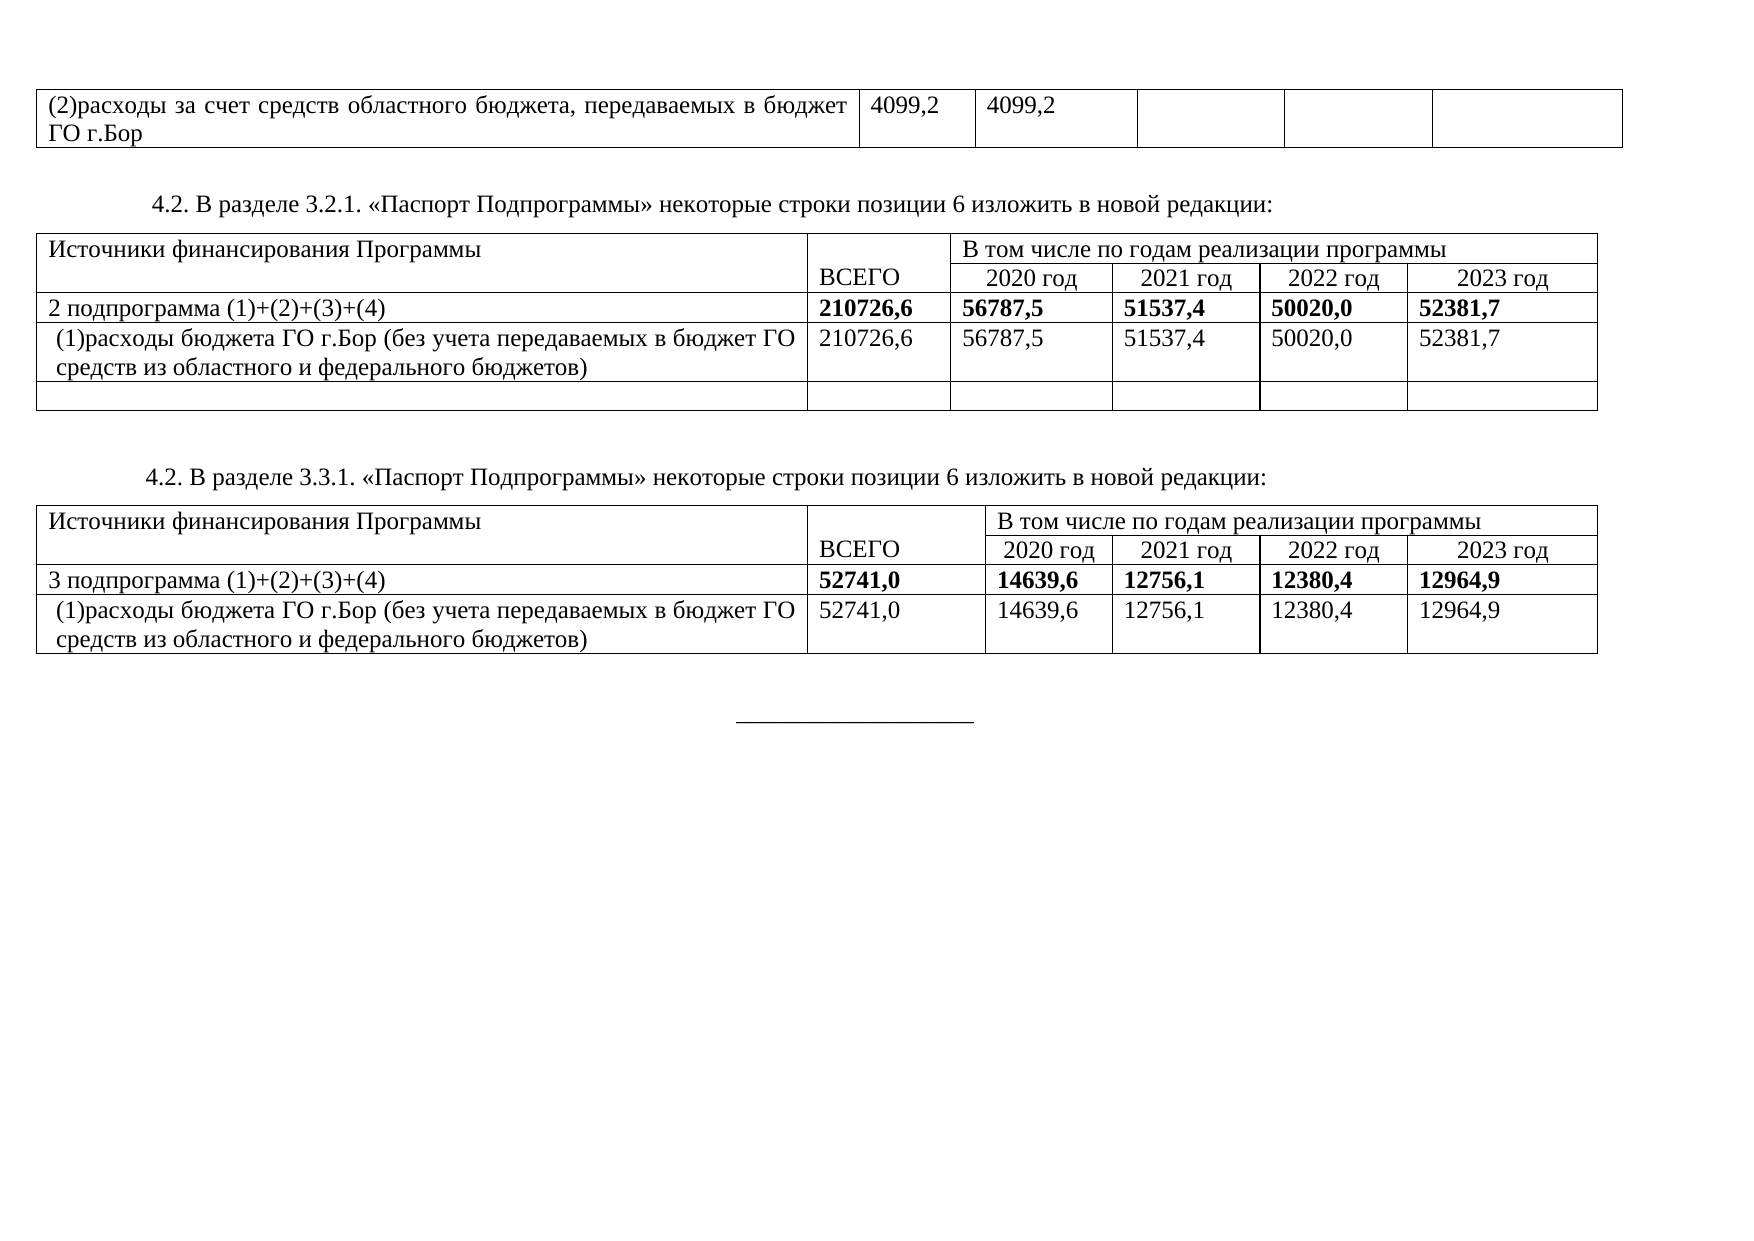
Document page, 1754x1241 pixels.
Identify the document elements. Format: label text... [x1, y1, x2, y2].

table_cell 12380,4 [1261, 565, 1407, 594]
table_cell 14639,6 [986, 565, 1112, 594]
table_cell (2)расходы за счет средств областного бюджета, передаваемых в бюджет ГО г.Бор [37, 90, 859, 147]
table_cell 210726,6 [808, 293, 950, 322]
text 4.2. В разделе 3.2.1. «Паспорт Подпрограммы» некоторые строки позиции 6 изложить в новой редакции: [74, 189, 1651, 218]
table_header В том числе по годам реализации программы [951, 234, 1597, 262]
table_cell 2021 год [1113, 536, 1259, 564]
table_cell [1408, 382, 1597, 410]
table_cell 52381,7 [1408, 293, 1597, 322]
table_cell (1)расходы бюджета ГО г.Бор (без учета передаваемых в бюджет ГО средств из областного и федерального бюджетов) [37, 323, 807, 381]
table_cell [951, 382, 1112, 410]
table_cell 50020,0 [1261, 293, 1407, 322]
table_cell 52381,7 [1408, 323, 1597, 381]
table_header Источники финансирования Программы [37, 234, 807, 292]
table_cell 4099,2 [860, 90, 975, 147]
table_cell [1261, 382, 1407, 410]
text ___________________ [59, 697, 1651, 726]
table_cell 12380,4 [1261, 595, 1407, 653]
table_cell 12964,9 [1408, 595, 1597, 653]
table_header ВСЕГО [808, 234, 950, 292]
table_cell 12964,9 [1408, 565, 1597, 594]
table_cell 2020 год [986, 536, 1112, 564]
table_cell 2 подпрограмма (1)+(2)+(3)+(4) [37, 293, 807, 322]
table_cell [1138, 90, 1284, 147]
table_header В том числе по годам реализации программы [986, 506, 1597, 534]
table_cell (1)расходы бюджета ГО г.Бор (без учета передаваемых в бюджет ГО средств из областного и федерального бюджетов) [37, 595, 807, 653]
table_cell 2021 год [1113, 264, 1259, 292]
table_cell 3 подпрограмма (1)+(2)+(3)+(4) [37, 565, 807, 594]
table_cell 56787,5 [951, 293, 1112, 322]
table_cell 2020 год [951, 264, 1112, 292]
table_cell 12756,1 [1113, 595, 1259, 653]
table_cell 210726,6 [808, 323, 950, 381]
table_cell 56787,5 [951, 323, 1112, 381]
table_cell 52741,0 [808, 565, 985, 594]
table_header ВСЕГО [808, 506, 985, 564]
table_cell [37, 382, 807, 410]
table_cell 51537,4 [1113, 293, 1259, 322]
table_cell [1285, 90, 1432, 147]
table_cell 14639,6 [986, 595, 1112, 653]
table_cell 52741,0 [808, 595, 985, 653]
table_cell 51537,4 [1113, 323, 1259, 381]
table_cell 4099,2 [976, 90, 1137, 147]
table_cell 2023 год [1408, 264, 1597, 292]
table_cell 12756,1 [1113, 565, 1259, 594]
table_cell 2022 год [1261, 264, 1407, 292]
table_cell 2022 год [1261, 536, 1407, 564]
table_header Источники финансирования Программы [37, 506, 807, 564]
table_cell [808, 382, 950, 410]
table_cell 2023 год [1408, 536, 1597, 564]
text 4.2. В разделе 3.3.1. «Паспорт Подпрограммы» некоторые строки позиции 6 изложить в новой редакции: [74, 462, 1651, 490]
table_cell [1433, 90, 1622, 147]
table_cell [1113, 382, 1259, 410]
table_cell 50020,0 [1261, 323, 1407, 381]
